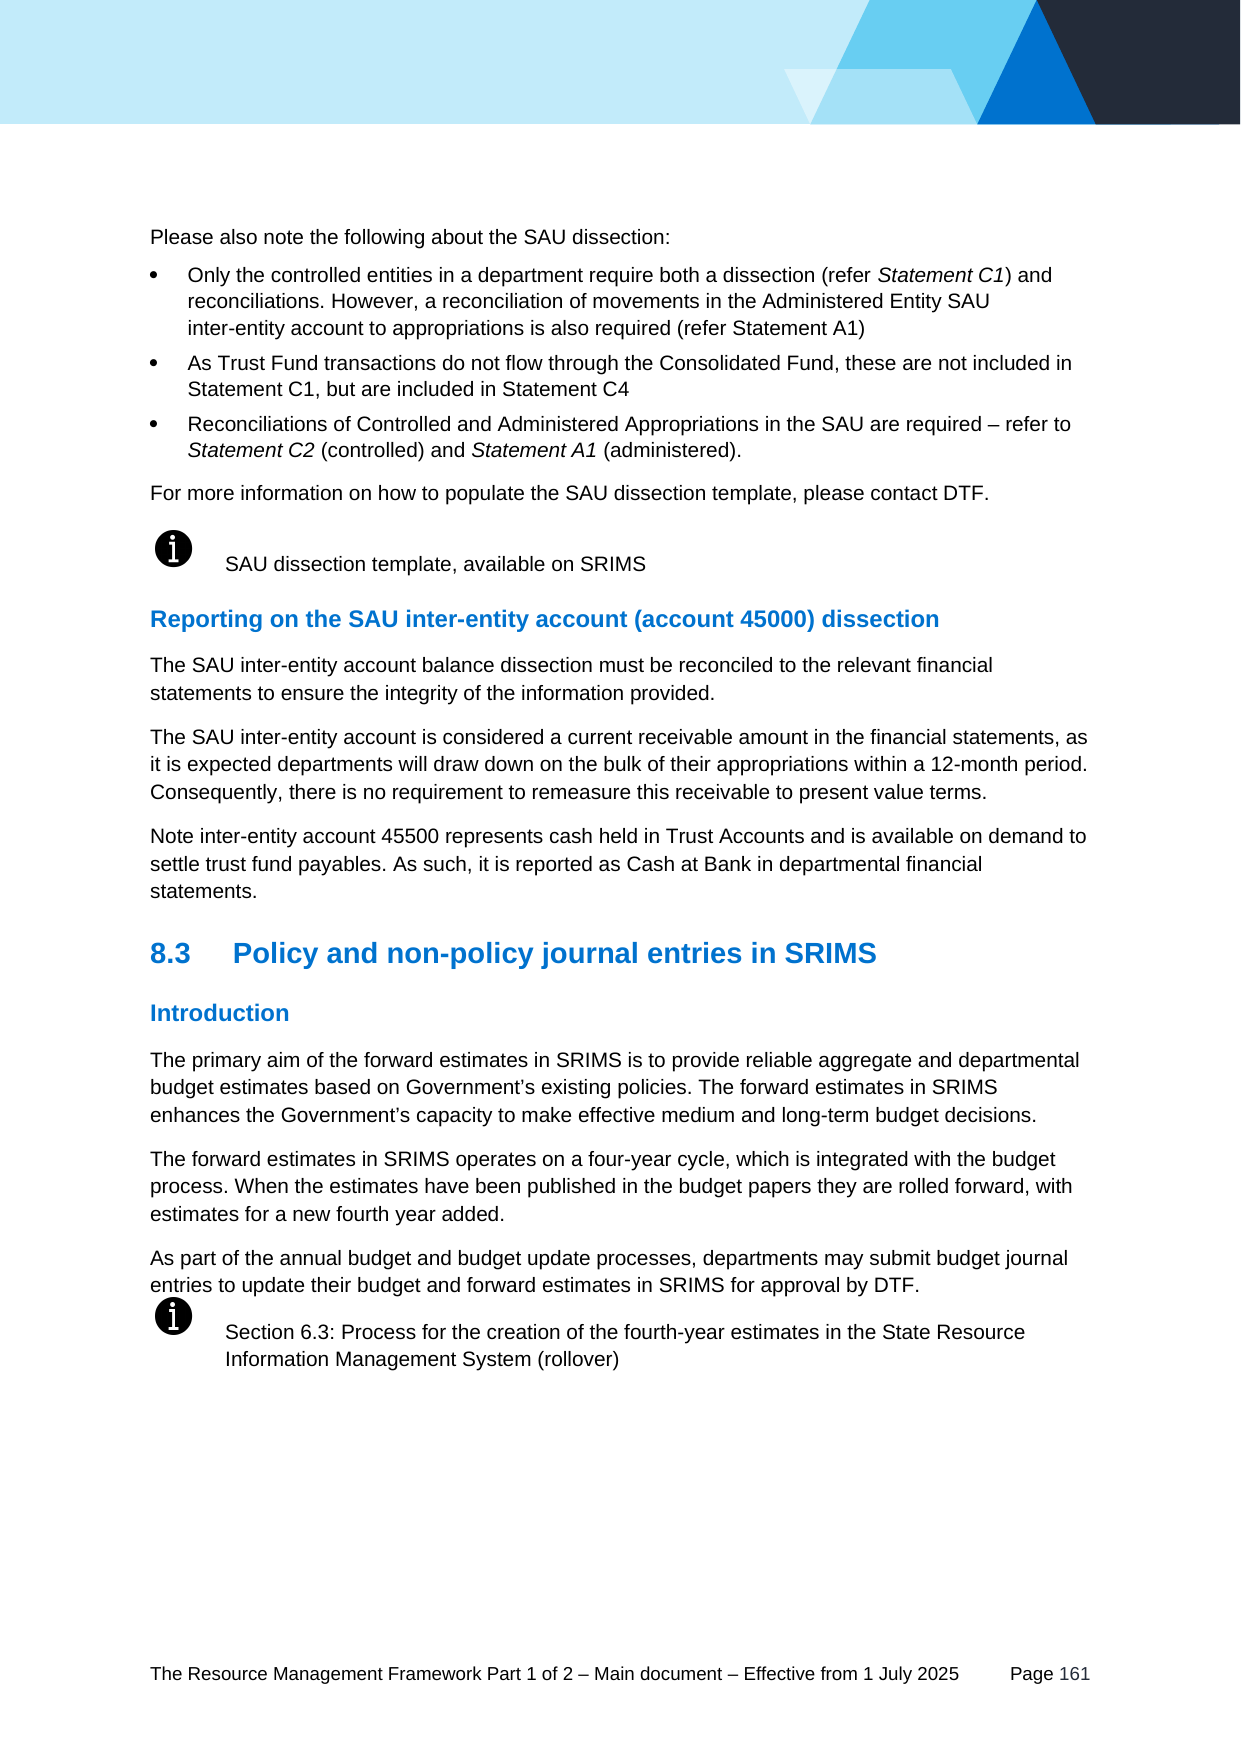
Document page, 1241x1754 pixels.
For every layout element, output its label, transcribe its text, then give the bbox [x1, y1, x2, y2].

list As Trust Fund transactions do not flow through the Consolidated Fund, these are not included in Statement C1, but are included in Statement C4 [150, 350, 1090, 401]
picture [150, 1297, 197, 1340]
list Only the controlled entities in a department require both a dissection (refer Statement C1) and reconciliations. However, a reconciliation of movements in the Administered Entity SAU inter-entity account to appropriations is also required (refer Statement A1) [150, 263, 1090, 340]
subtitle Reporting on the SAU inter-entity account (account 45000) dissection [150, 605, 1090, 632]
text Please also note the following about the SAU dissection: [150, 225, 1090, 249]
picture [150, 525, 197, 572]
text Section 6.3: Process for the creation of the fourth-year estimates in the State Resource Information Management System (rollover) [150, 1317, 1090, 1372]
text The SAU inter-entity account balance dissection must be reconciled to the relevant financial statements to ensure the integrity of the information provided. [150, 653, 1090, 704]
text Note inter-entity account 45500 represents cash held in Trust Accounts and is available on demand to settle trust fund payables. As such, it is reported as Cash at Bank in departmental financial statements. [150, 824, 1090, 903]
text SAU dissection template, available on SRIMS [150, 525, 1090, 576]
subtitle Policy and non-policy journal entries in SRIMS [150, 936, 1090, 969]
text The forward estimates in SRIMS operates on a four-year cycle, which is integrated with the budget process. When the estimates have been published in the budget papers they are rolled forward, with estimates for a new fourth year added. [150, 1147, 1090, 1226]
subtitle Introduction [150, 999, 1090, 1027]
text The primary aim of the forward estimates in SRIMS is to provide reliable aggregate and departmental budget estimates based on Government’s existing policies. The forward estimates in SRIMS enhances the Government’s capacity to make effective medium and long-term budget decisions. [150, 1047, 1090, 1126]
text As part of the annual budget and budget update processes, departments may submit budget journal entries to update their budget and forward estimates in SRIMS for approval by DTF. [150, 1246, 1090, 1297]
list Reconciliations of Controlled and Administered Appropriations in the SAU are required – refer to Statement C2 (controlled) and Statement A1 (administered). [150, 412, 1090, 462]
text For more information on how to populate the SAU dissection template, please contact DTF. [150, 481, 1090, 505]
text The SAU inter-entity account is considered a current receivable amount in the financial statements, as it is expected departments will draw down on the bulk of their appropriations within a 12-month period. Consequently, there is no requirement to remeasure this receivable to present value terms. [150, 725, 1090, 804]
